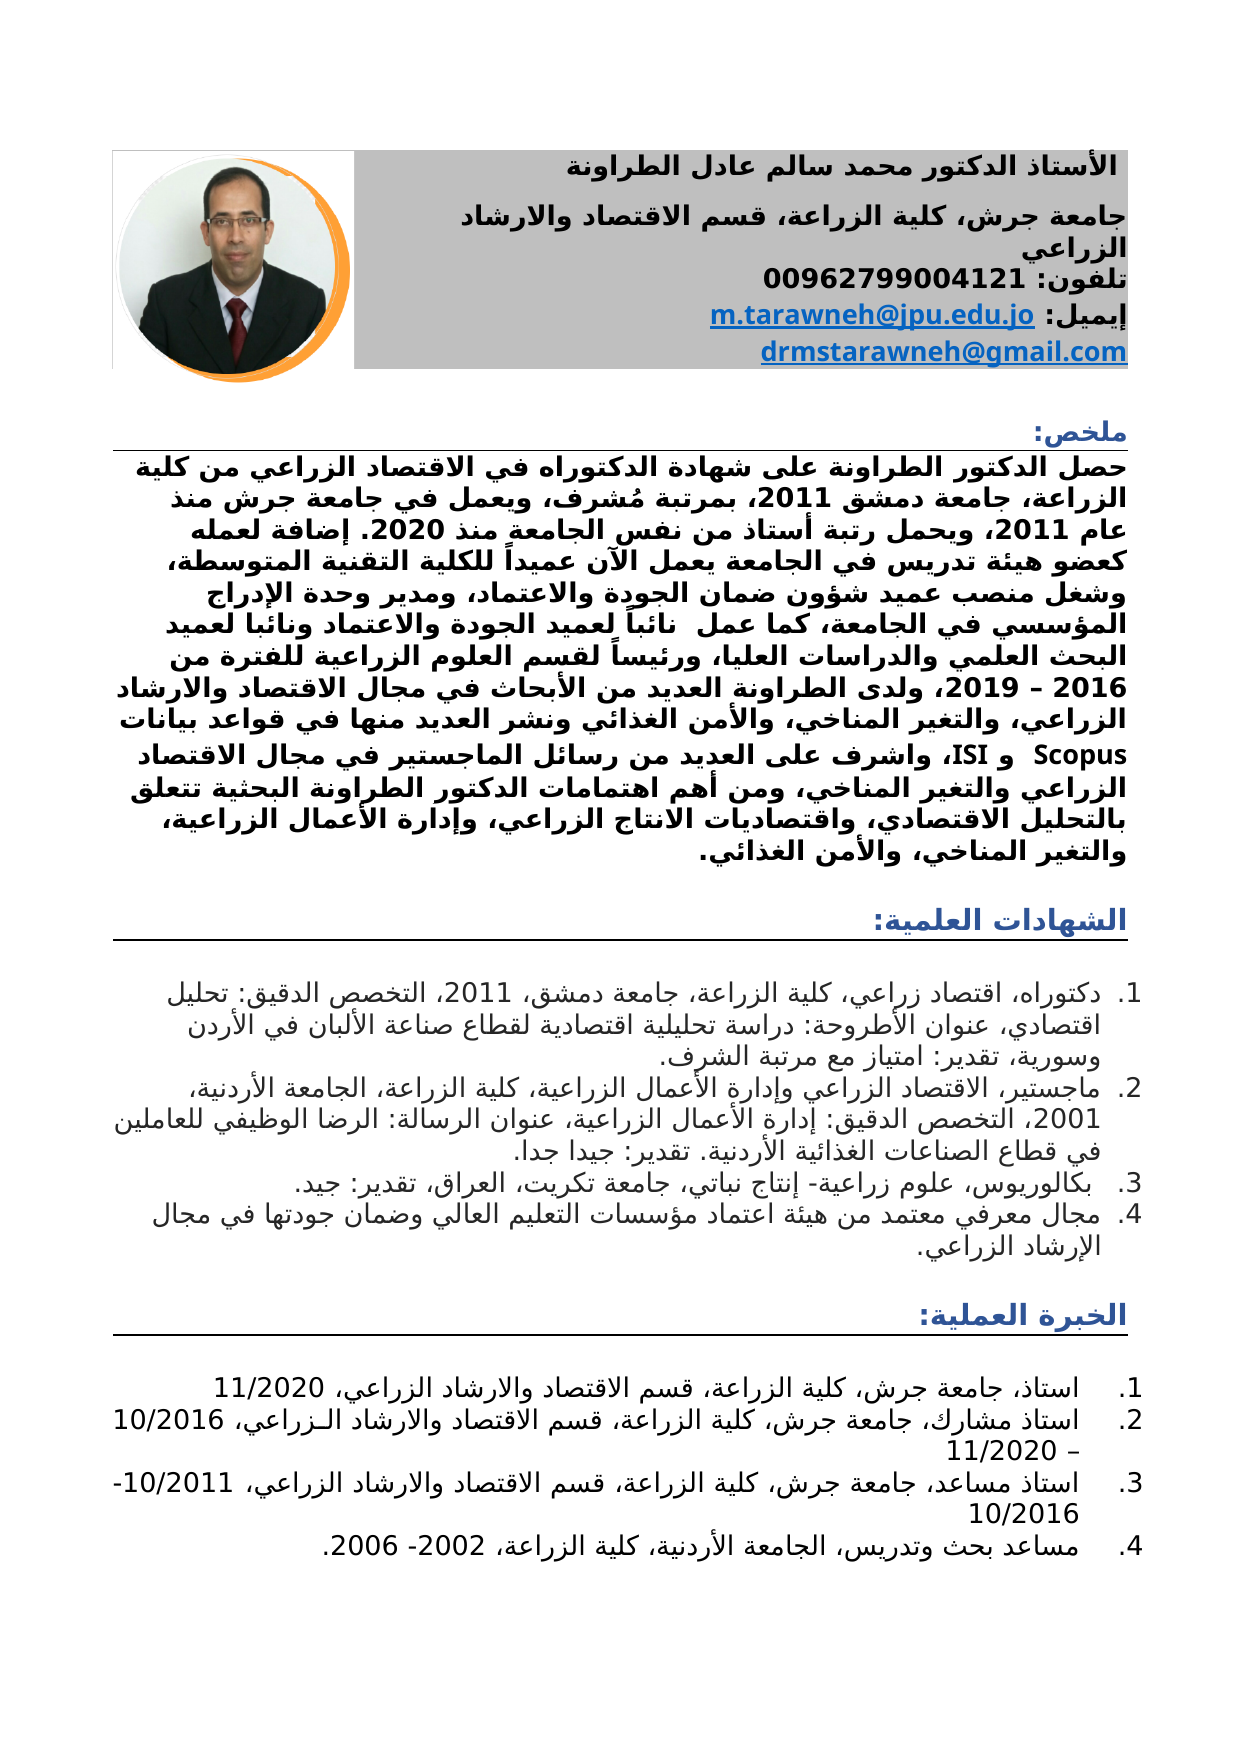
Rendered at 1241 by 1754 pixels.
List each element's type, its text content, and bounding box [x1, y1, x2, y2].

list مساعد بحث وتدريس، الجامعة الأردنية، كلية الزراعة، 2002- 2006. [112, 1530, 1118, 1562]
text الأستاذ الدكتور محمد سالم عادل الطراونة [112, 150, 1128, 182]
list ماجستير، الاقتصاد الزراعي وإدارة الأعمال الزراعية، كلية الزراعة، الجامعة الأردنية، 2001، التخصص الدقيق: إدارة الأعمال الزراعية، عنوان الرسالة: الرضا الوظيفي للعاملين في قطاع الصناعات الغذائية الأردنية. تقدير: جيدا جدا. [112, 1072, 1117, 1167]
list بكالوريوس، علوم زراعية- إنتاج نباتي، جامعة تكريت، العراق، تقدير: جيد. [112, 1167, 1117, 1198]
text حصل الدكتور الطراونة على شهادة الدكتوراه في الاقتصاد الزراعي من كلية الزراعة، جامعة دمشق 2011، بمرتبة مُشرف، ويعمل في جامعة جرش منذ عام 2011، ويحمل رتبة أستاذ من نفس الجامعة منذ 2020. إضافة لعمله كعضو هيئة تدريس في الجامعة يعمل الآن عميداً للكلية التقنية المتوسطة، وشغل منصب عميد شؤون ضمان الجودة والاعتماد، ومدير وحدة الإدراج المؤسسي في الجامعة، كما عمل نائباً لعميد الجودة والاعتماد ونائبا لعميد البحث العلمي والدراسات العليا، ورئيساً لقسم العلوم الزراعية للفترة من 2016 – 2019، ولدى الطراونة العديد من الأبحاث في مجال الاقتصاد والارشاد الزراعي، والتغير المناخي، والأمن الغذائي ونشر العديد منها في قواعد بيانات Scopus و ISI، واشرف على العديد من رسائل الماجستير في مجال الاقتصاد الزراعي والتغير المناخي، ومن أهم اهتمامات الدكتور الطراونة البحثية تتعلق بالتحليل الاقتصادي، واقتصاديات الانتاج الزراعي، وإدارة الأعمال الزراعية، والتغير المناخي، والأمن الغذائي. [112, 451, 953, 867]
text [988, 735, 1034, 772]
text ملخص: [112, 416, 1128, 451]
text تلفون: 00962799004121 [355, 264, 1128, 295]
list استاذ، جامعة جرش، كلية الزراعة، قسم الاقتصاد والارشاد الزراعي، 11/2020 [112, 1372, 1118, 1404]
text إيميل: m.tarawneh@jpu.edu.jo [355, 295, 1128, 332]
picture [112, 151, 355, 387]
text drmstarawneh@gmail.com [355, 332, 1128, 369]
text الخبرة العملية: [112, 1298, 1128, 1336]
text جامعة جرش، كلية الزراعة، قسم الاقتصاد والارشاد الزراعي [355, 201, 1128, 264]
text الشهادات العلمية: [112, 903, 1128, 941]
list مجال معرفي معتمد من هيئة اعتماد مؤسسات التعليم العالي وضمان جودتها في مجال الإرشاد الزراعي. [112, 1198, 1117, 1262]
list استاذ مساعد، جامعة جرش، كلية الزراعة، قسم الاقتصاد والارشاد الزراعي، 10/2011- 10/2016 [112, 1467, 1118, 1530]
list دكتوراه، اقتصاد زراعي، كلية الزراعة، جامعة دمشق، 2011، التخصص الدقيق: تحليل اقتصادي، عنوان الأطروحة: دراسة تحليلية اقتصادية لقطاع صناعة الألبان في الأردن وسورية، تقدير: امتياز مع مرتبة الشرف. [112, 977, 1117, 1072]
list استاذ مشارك، جامعة جرش، كلية الزراعة، قسم الاقتصاد والارشاد الزراعي، 10/2016 – 11/2020 [112, 1404, 1118, 1467]
